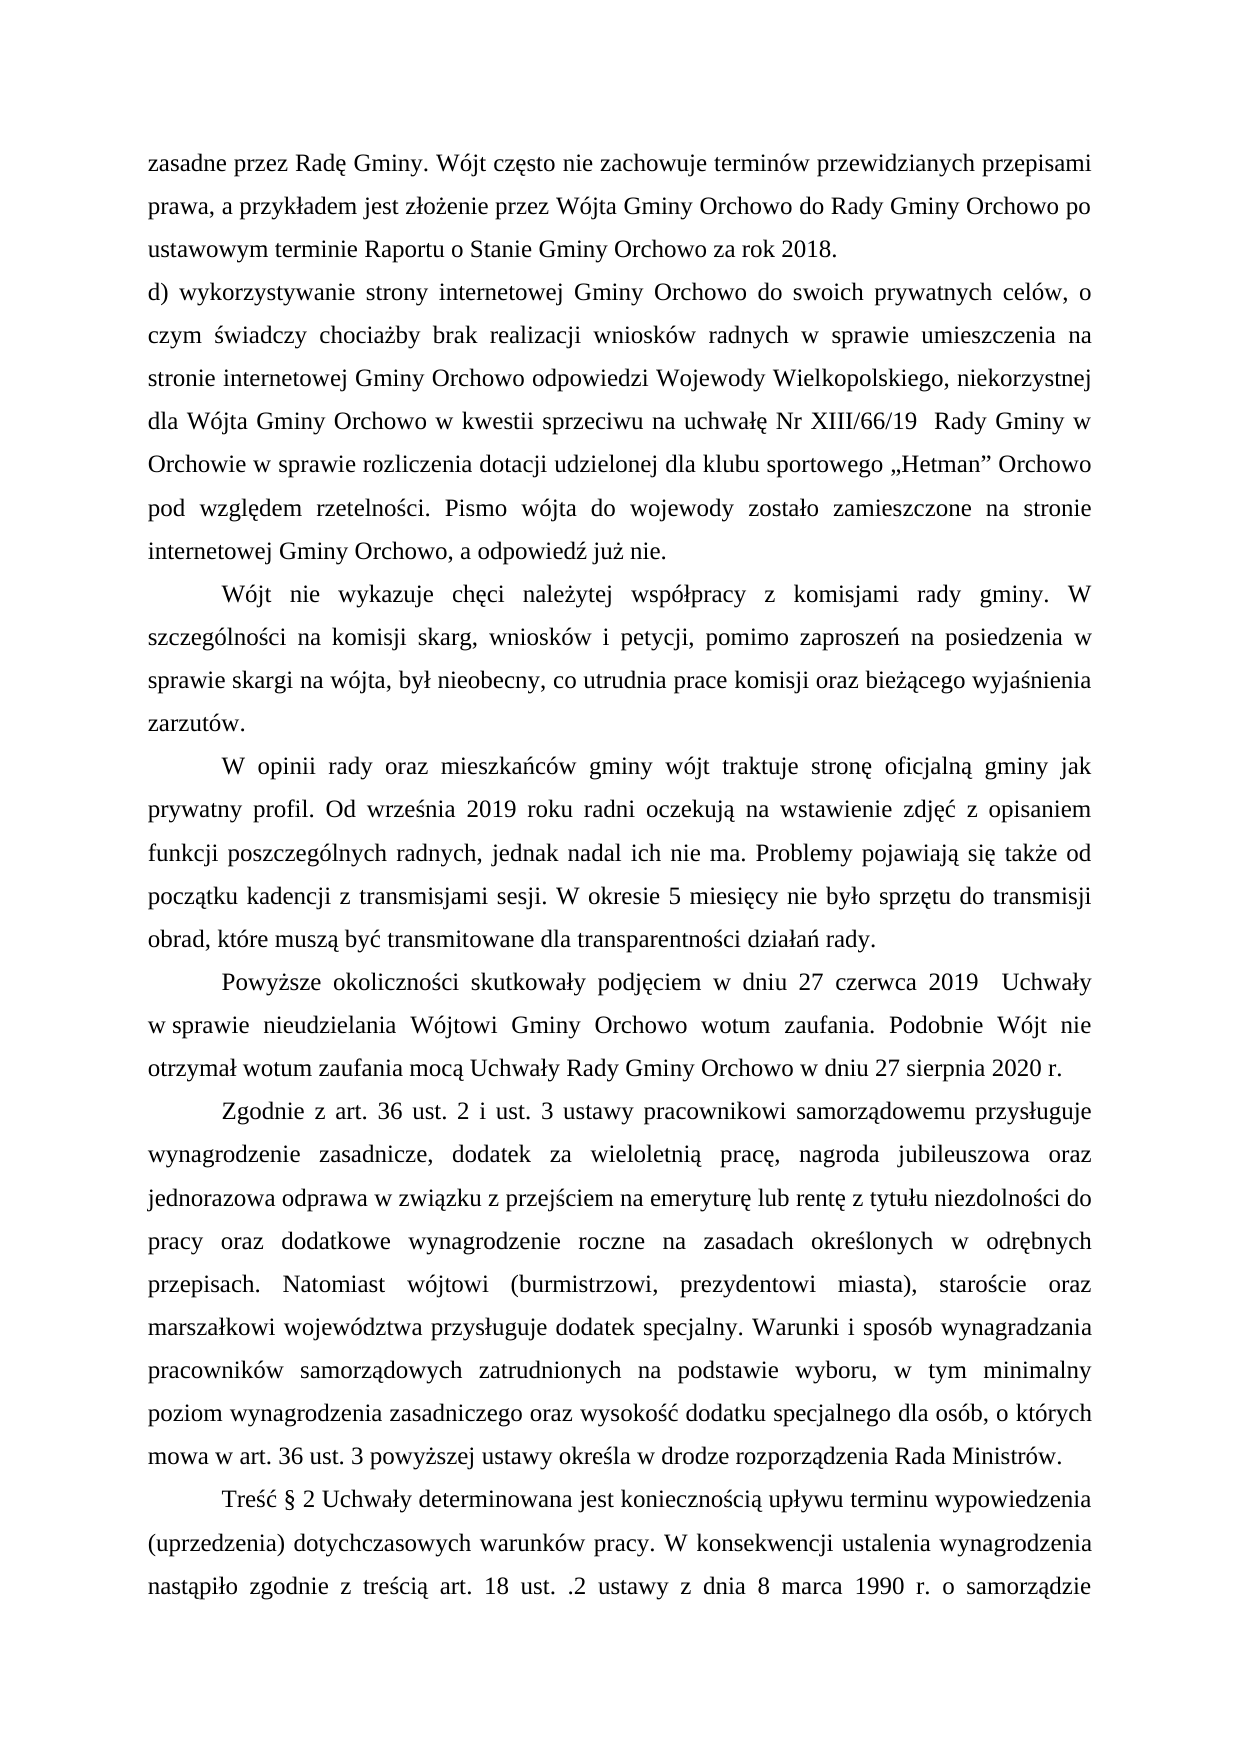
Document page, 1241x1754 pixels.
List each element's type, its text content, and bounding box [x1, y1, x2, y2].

text Wójt nie wykazuje chęci należytej współpracy z komisjami rady gminy. W szczególności na komisji skarg, wniosków i petycji, pomimo zaproszeń na posiedzenia w sprawie skargi na wójta, był nieobecny, co utrudnia prace komisji oraz bieżącego wyjaśnienia zarzutów. [148, 579, 1093, 737]
text Zgodnie z art. 36 ust. 2 i ust. 3 ustawy pracownikowi samorządowemu przysługuje wynagrodzenie zasadnicze, dodatek za wieloletnią pracę, nagroda jubileuszowa oraz jednorazowa odprawa w związku z przejściem na emeryturę lub rentę z tytułu niezdolności do pracy oraz dodatkowe wynagrodzenie roczne na zasadach określonych w odrębnych przepisach. Natomiast wójtowi (burmistrzowi, prezydentowi miasta), staroście oraz marszałkowi województwa przysługuje dodatek specjalny. Warunki i sposób wynagradzania pracowników samorządowych zatrudnionych na podstawie wyboru, w tym minimalny poziom wynagrodzenia zasadniczego oraz wysokość dodatku specjalnego dla osób, o których mowa w art. 36 ust. 3 powyższej ustawy określa w drodze rozporządzenia Rada Ministrów. [148, 1096, 1093, 1470]
text d) wykorzystywanie strony internetowej Gminy Orchowo do swoich prywatnych celów, o czym świadczy chociażby brak realizacji wniosków radnych w sprawie umieszczenia na stronie internetowej Gminy Orchowo odpowiedzi Wojewody Wielkopolskiego, niekorzystnej dla Wójta Gminy Orchowo w kwestii sprzeciwu na uchwałę Nr XIII/66/19 Rady Gminy w Orchowie w sprawie rozliczenia dotacji udzielonej dla klubu sportowego „Hetman” Orchowo pod względem rzetelności. Pismo wójta do wojewody zostało zamieszczone na stronie internetowej Gminy Orchowo, a odpowiedź już nie. [148, 277, 1093, 564]
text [148, 1484, 1093, 1599]
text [148, 148, 1093, 263]
text W opinii rady oraz mieszkańców gminy wójt traktuje stronę oficjalną gminy jak prywatny profil. Od września 2019 roku radni oczekują na wstawienie zdjęć z opisaniem funkcji poszczególnych radnych, jednak nadal ich nie ma. Problemy pojawiają się także od początku kadencji z transmisjami sesji. W okresie 5 miesięcy nie było sprzętu do transmisji obrad, które muszą być transmitowane dla transparentności działań rady. [148, 751, 1093, 953]
text Powyższe okoliczności skutkowały podjęciem w dniu 27 czerwca 2019 Uchwały w sprawie nieudzielania Wójtowi Gminy Orchowo wotum zaufania. Podobnie Wójt nie otrzymał wotum zaufania mocą Uchwały Rady Gminy Orchowo w dniu 27 sierpnia 2020 r. [148, 967, 1093, 1082]
